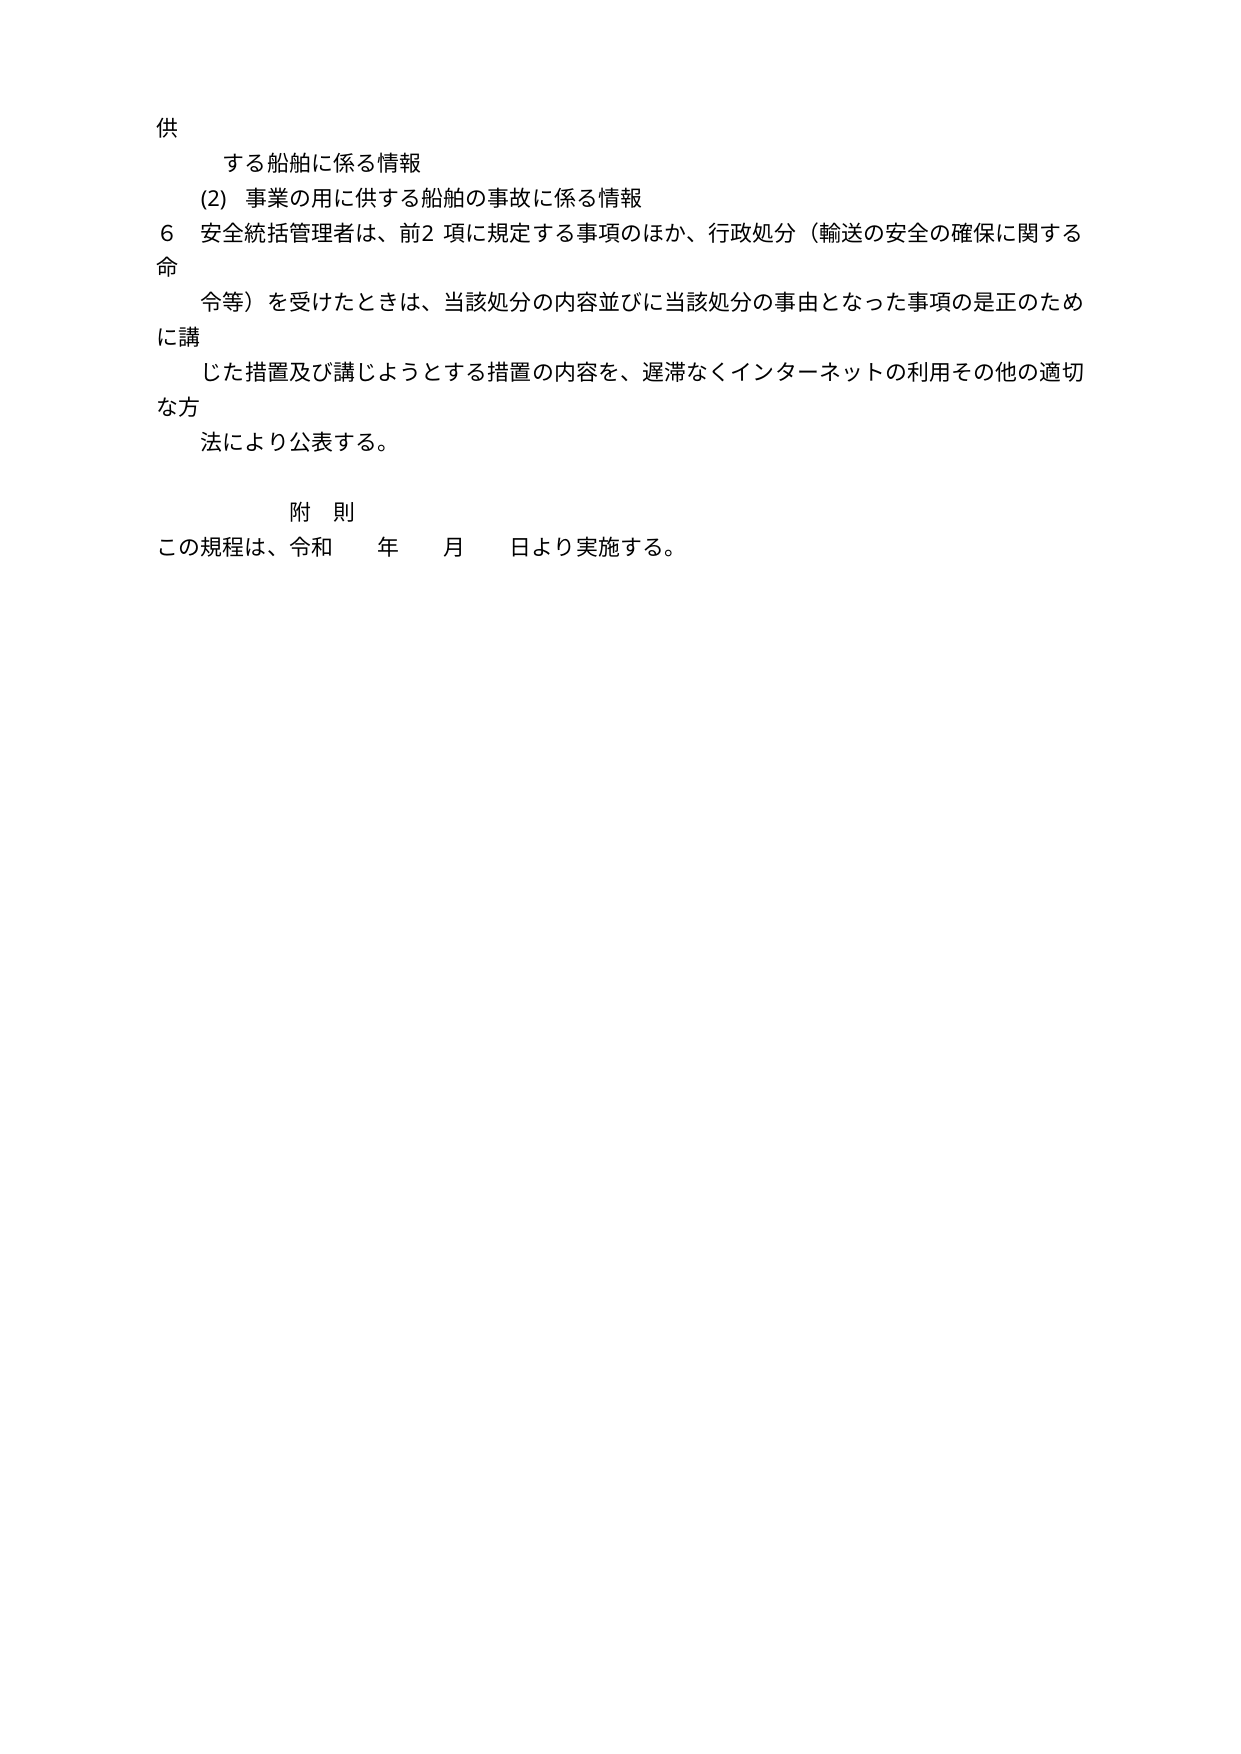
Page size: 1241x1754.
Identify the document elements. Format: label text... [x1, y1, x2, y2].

text 附 則 [156, 493, 1084, 528]
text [156, 109, 1084, 144]
text する船舶に係る情報 [156, 144, 1084, 179]
text (2) 事業の用に供する船舶の事故に係る情報 [156, 179, 1084, 214]
text じた措置及び講じようとする措置の内容を、遅滞なくインターネットの利用その他の適切な方 [156, 353, 1084, 423]
text 令等）を受けたときは、当該処分の内容並びに当該処分の事由となった事項の是正のために講 [156, 284, 1084, 353]
text ６ 安全統括管理者は、前2項に規定する事項のほか、行政処分（輸送の安全の確保に関する命 [156, 214, 1084, 284]
text 法により公表する。 [156, 423, 1084, 458]
text この規程は、令和 年 月 日より実施する。 [156, 528, 1084, 563]
